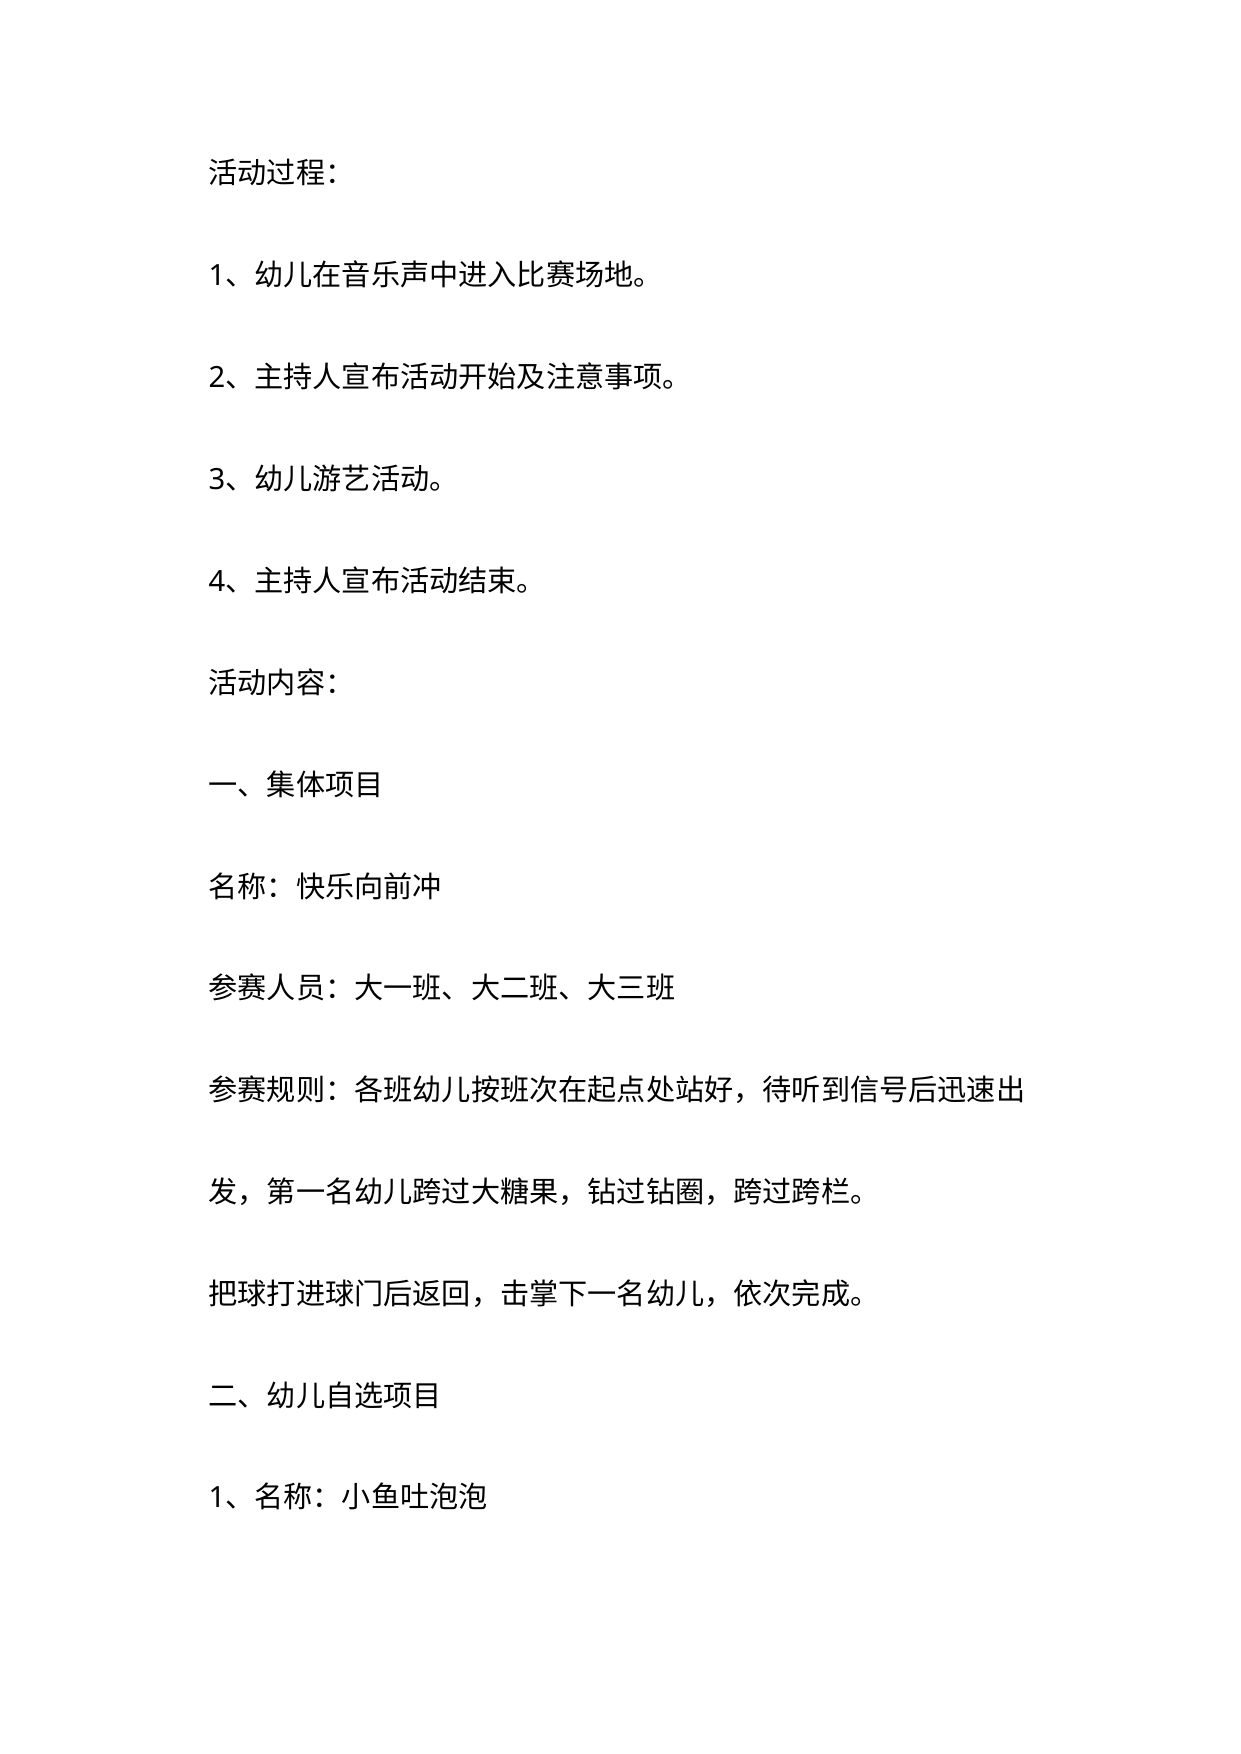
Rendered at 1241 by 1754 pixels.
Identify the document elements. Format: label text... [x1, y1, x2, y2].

text 2、主持人宣布活动开始及注意事项。 [150, 354, 1090, 396]
text 参赛规则：各班幼儿按班次在起点处站好，待听到信号后迅速出 [150, 1067, 1090, 1109]
text 名称：快乐向前冲 [150, 863, 1090, 906]
text 二、幼儿自选项目 [150, 1372, 1090, 1414]
text 参赛人员：大一班、大二班、大三班 [150, 965, 1090, 1007]
text 3、幼儿游艺活动。 [150, 456, 1090, 498]
text 活动内容： [150, 660, 1090, 702]
text 1、幼儿在音乐声中进入比赛场地。 [150, 252, 1090, 294]
text 把球打进球门后返回，击掌下一名幼儿，依次完成。 [150, 1270, 1090, 1313]
text 发，第一名幼儿跨过大糖果，钻过钻圈，跨过跨栏。 [150, 1168, 1090, 1211]
text 活动过程： [150, 150, 1090, 192]
text 1、名称：小鱼吐泡泡 [150, 1474, 1090, 1516]
text 一、集体项目 [150, 761, 1090, 804]
text 4、主持人宣布活动结束。 [150, 558, 1090, 600]
